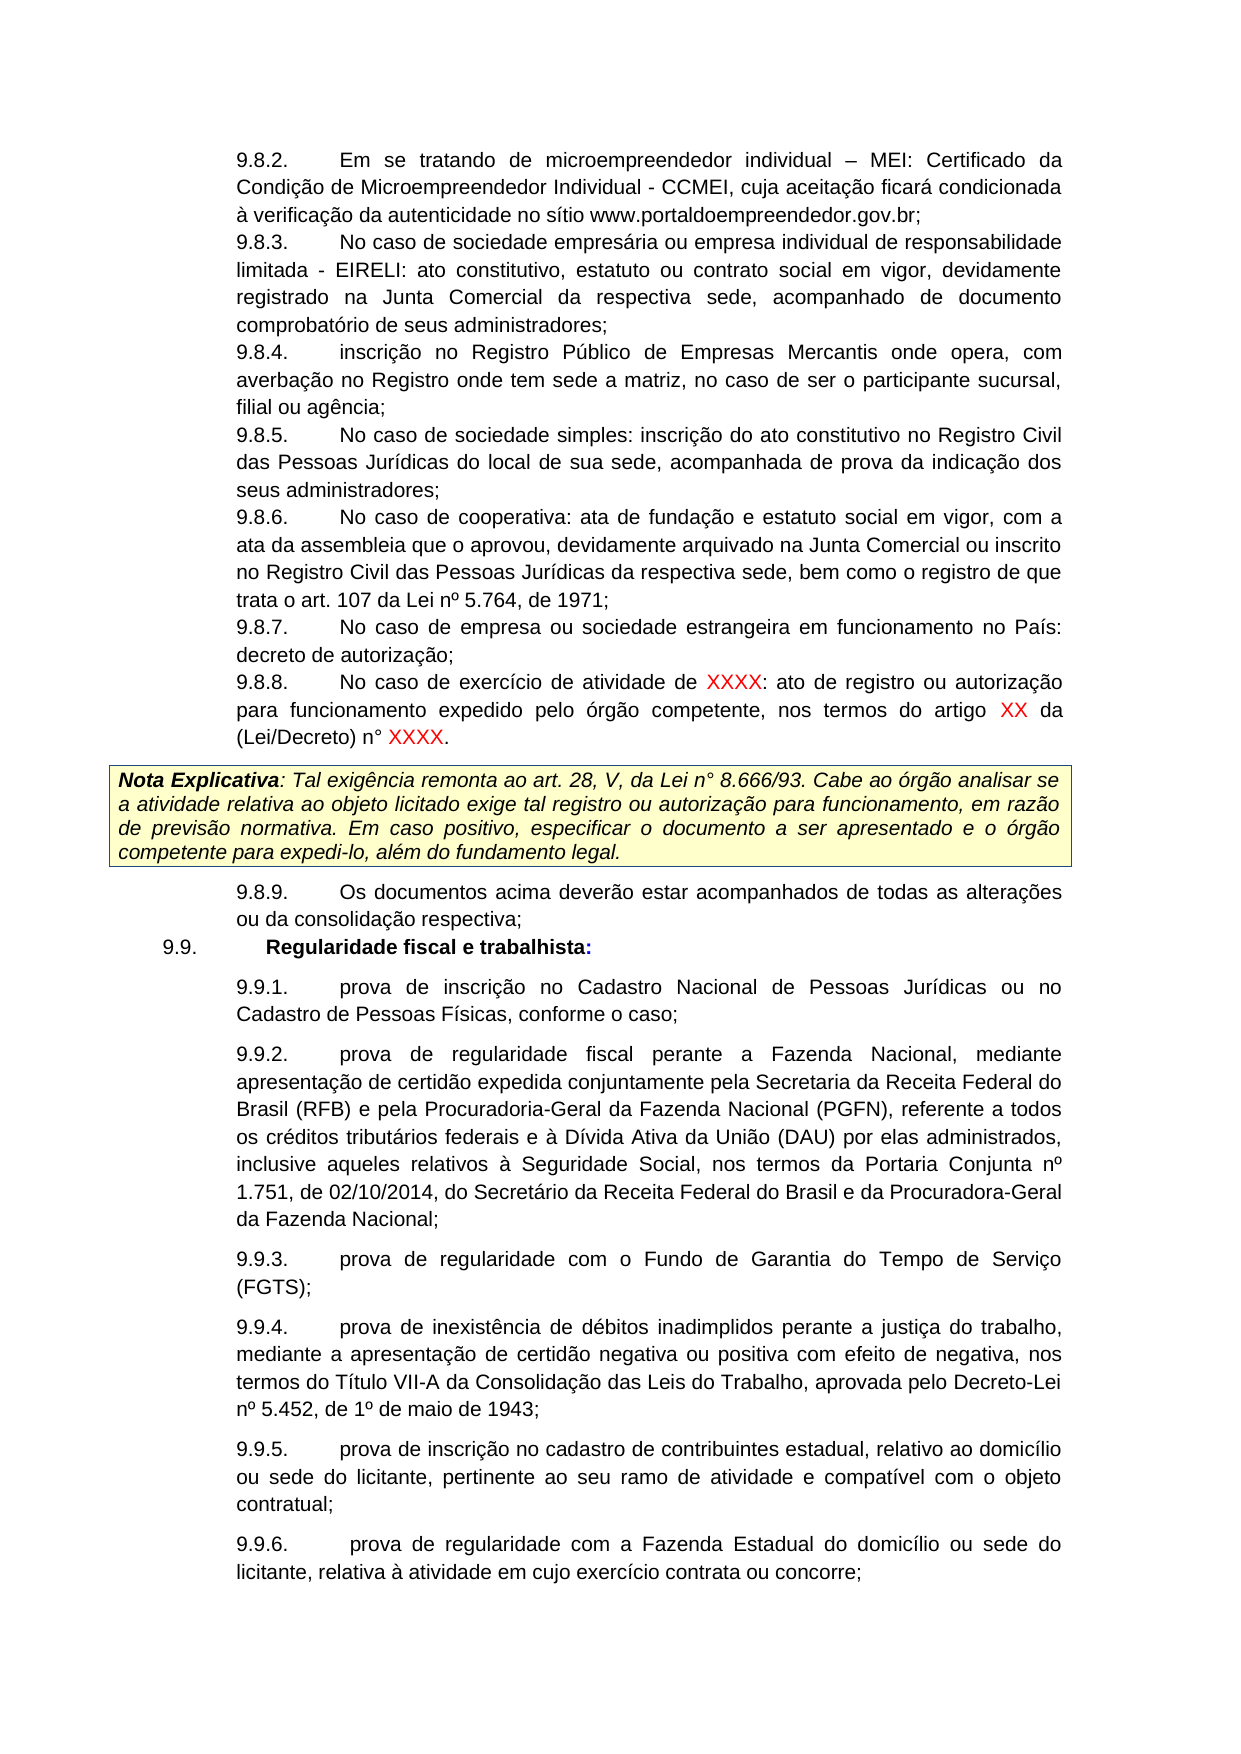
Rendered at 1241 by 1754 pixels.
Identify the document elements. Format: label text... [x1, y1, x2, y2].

list No caso de exercício de atividade de XXXX: ato de registro ou autorização para funcionamento expedido pelo órgão competente, nos termos do artigo XX da (Lei/Decreto) n° XXXX. [236, 670, 1063, 749]
list No caso de cooperativa: ata de fundação e estatuto social em vigor, com a ata da assembleia que o aprovou, devidamente arquivado na Junta Comercial ou inscrito no Registro Civil das Pessoas Jurídicas da respectiva sede, bem como o registro de que trata o art. 107 da Lei nº 5.764, de 1971; [236, 505, 1063, 612]
list No caso de sociedade simples: inscrição do ato constitutivo no Registro Civil das Pessoas Jurídicas do local de sua sede, acompanhada de prova da indicação dos seus administradores; [236, 423, 1063, 502]
list prova de regularidade fiscal perante a Fazenda Nacional, mediante apresentação de certidão expedida conjuntamente pela Secretaria da Receita Federal do Brasil (RFB) e pela Procuradoria-Geral da Fazenda Nacional (PGFN), referente a todos os créditos tributários federais e à Dívida Ativa da União (DAU) por elas administrados, inclusive aqueles relativos à Seguridade Social, nos termos da Portaria Conjunta nº 1.751, de 02/10/2014, do Secretário da Receita Federal do Brasil e da Procuradora-Geral da Fazenda Nacional; [236, 1042, 1063, 1231]
list prova de regularidade com a Fazenda Estadual do domicílio ou sede do licitante, relativa à atividade em cujo exercício contrata ou concorre; [236, 1532, 1063, 1584]
list prova de regularidade com o Fundo de Garantia do Tempo de Serviço (FGTS); [236, 1247, 1063, 1299]
list No caso de empresa ou sociedade estrangeira em funcionamento no País: decreto de autorização; [236, 615, 1063, 667]
list prova de inscrição no cadastro de contribuintes estadual, relativo ao domicílio ou sede do licitante, pertinente ao seu ramo de atividade e compatível com o objeto contratual; [236, 1437, 1063, 1516]
list Os documentos acima deverão estar acompanhados de todas as alterações ou da consolidação respectiva; [236, 880, 1063, 931]
list Regularidade fiscal e trabalhista: [162, 935, 1063, 959]
text Nota Explicativa: Tal exigência remonta ao art. 28, V, da Lei n° 8.666/93. Cabe ao órgão analisar se a atividade relativa ao objeto licitado exige tal registro ou autorização para funcionamento, em razão de previsão normativa. Em caso positivo, especificar o documento a ser apresentado e o órgão competente para expedi-lo, além do fundamento legal. [110, 766, 1071, 866]
list Em se tratando de microempreendedor individual – MEI: Certificado da Condição de Microempreendedor Individual - CCMEI, cuja aceitação ficará condicionada à verificação da autenticidade no sítio www.portaldoempreendedor.gov.br; [236, 148, 1063, 227]
list prova de inscrição no Cadastro Nacional de Pessoas Jurídicas ou no Cadastro de Pessoas Físicas, conforme o caso; [236, 975, 1063, 1026]
list prova de inexistência de débitos inadimplidos perante a justiça do trabalho, mediante a apresentação de certidão negativa ou positiva com efeito de negativa, nos termos do Título VII-A da Consolidação das Leis do Trabalho, aprovada pelo Decreto-Lei nº 5.452, de 1º de maio de 1943; [236, 1315, 1063, 1421]
list inscrição no Registro Público de Empresas Mercantis onde opera, com averbação no Registro onde tem sede a matriz, no caso de ser o participante sucursal, filial ou agência; [236, 340, 1063, 419]
list No caso de sociedade empresária ou empresa individual de responsabilidade limitada - EIRELI: ato constitutivo, estatuto ou contrato social em vigor, devidamente registrado na Junta Comercial da respectiva sede, acompanhado de documento comprobatório de seus administradores; [236, 230, 1063, 337]
